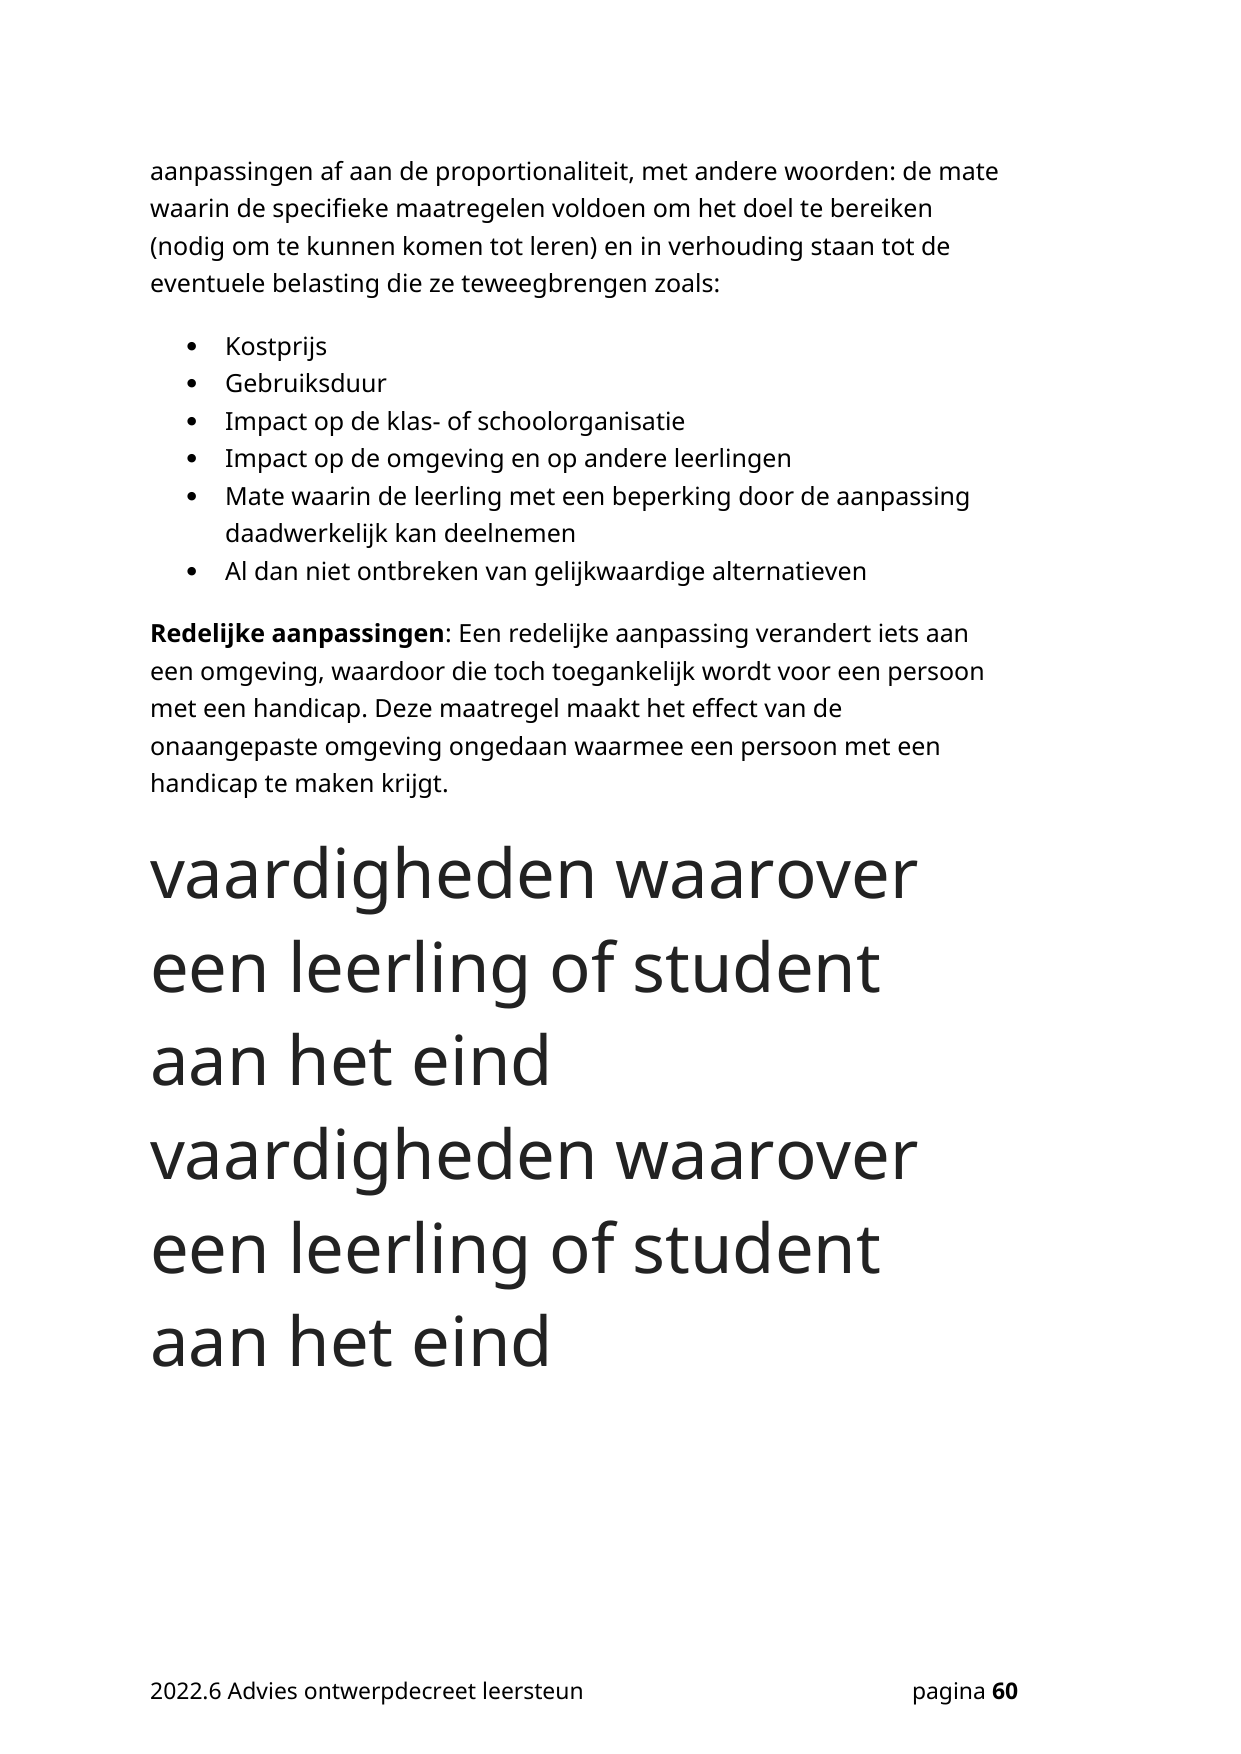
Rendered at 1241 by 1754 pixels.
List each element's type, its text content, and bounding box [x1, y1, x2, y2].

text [150, 1106, 1000, 1387]
list Al dan niet ontbreken van gelijkwaardige alternatieven [187, 550, 1000, 587]
list Mate waarin de leerling met een beperking door de aanpassing daadwerkelijk kan deelnemen [187, 475, 1000, 550]
list Gebruiksduur [187, 362, 1000, 400]
text Redelijke aanpassingen: Een redelijke aanpassing verandert iets aan een omgeving, waardoor die toch toegankelijk wordt voor een persoon met een handicap. Deze maatregel maakt het effect van de onaangepaste omgeving ongedaan waarmee een persoon met een handicap te maken krijgt. [150, 612, 1000, 800]
list Kostprijs [187, 325, 1000, 362]
list Impact op de klas- of schoolorganisatie [187, 400, 1000, 437]
text vaardigheden waarover een leerling of student aan het eind [150, 825, 1000, 1106]
list Impact op de omgeving en op andere leerlingen [187, 437, 1000, 475]
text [150, 150, 1000, 300]
